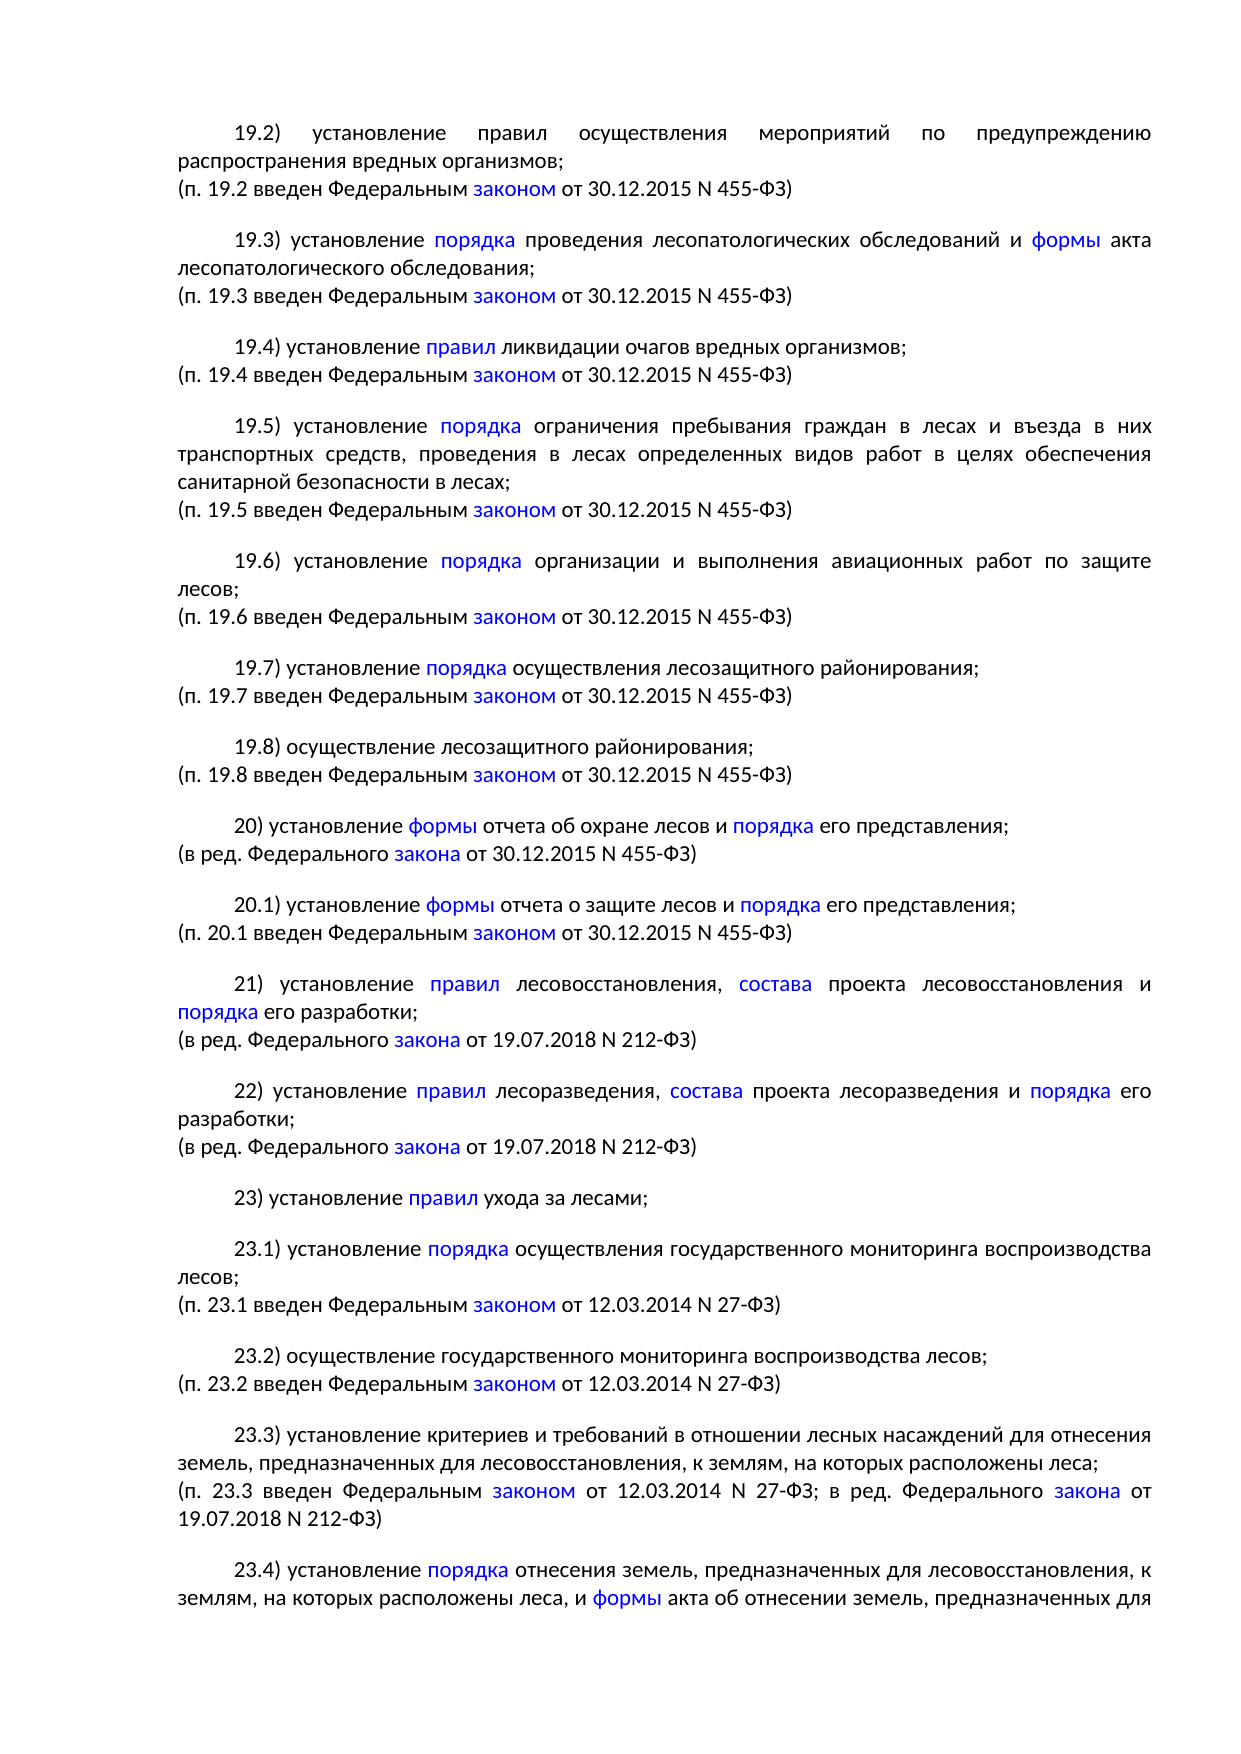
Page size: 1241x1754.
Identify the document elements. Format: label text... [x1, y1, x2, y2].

text 21) установление правил лесовосстановления, состава проекта лесовосстановления и порядка его разработки; [177, 969, 1152, 1025]
text 19.5) установление порядка ограничения пребывания граждан в лесах и въезда в них транспортных средств, проведения в лесах определенных видов работ в целях обеспечения санитарной безопасности в лесах; [177, 411, 1152, 495]
text (в ред. Федерального закона от 19.07.2018 N 212-ФЗ) [177, 1025, 1152, 1053]
text 19.7) установление порядка осуществления лесозащитного районирования; [177, 653, 1152, 681]
text (в ред. Федерального закона от 19.07.2018 N 212-ФЗ) [177, 1132, 1152, 1160]
text 20.1) установление формы отчета о защите лесов и порядка его представления; [177, 890, 1152, 918]
text 23.3) установление критериев и требований в отношении лесных насаждений для отнесения земель, предназначенных для лесовосстановления, к землям, на которых расположены леса; [177, 1420, 1152, 1476]
text (п. 23.1 введен Федеральным законом от 12.03.2014 N 27-ФЗ) [177, 1290, 1152, 1318]
text (п. 19.7 введен Федеральным законом от 30.12.2015 N 455-ФЗ) [177, 681, 1152, 709]
text (п. 19.6 введен Федеральным законом от 30.12.2015 N 455-ФЗ) [177, 602, 1152, 630]
text (п. 19.3 введен Федеральным законом от 30.12.2015 N 455-ФЗ) [177, 281, 1152, 309]
text 23.1) установление порядка осуществления государственного мониторинга воспроизводства лесов; [177, 1234, 1152, 1290]
text (п. 23.2 введен Федеральным законом от 12.03.2014 N 27-ФЗ) [177, 1369, 1152, 1397]
text 19.6) установление порядка организации и выполнения авиационных работ по защите лесов; [177, 546, 1152, 602]
text 23) установление правил ухода за лесами; [177, 1183, 1152, 1211]
text 19.4) установление правил ликвидации очагов вредных организмов; [177, 332, 1152, 360]
text 23.2) осуществление государственного мониторинга воспроизводства лесов; [177, 1341, 1152, 1369]
text 20) установление формы отчета об охране лесов и порядка его представления; [177, 811, 1152, 839]
text (п. 19.4 введен Федеральным законом от 30.12.2015 N 455-ФЗ) [177, 360, 1152, 388]
text 19.3) установление порядка проведения лесопатологических обследований и формы акта лесопатологического обследования; [177, 225, 1152, 281]
text (п. 19.2 введен Федеральным законом от 30.12.2015 N 455-ФЗ) [177, 174, 1152, 202]
text 22) установление правил лесоразведения, состава проекта лесоразведения и порядка его разработки; [177, 1076, 1152, 1132]
text (п. 19.5 введен Федеральным законом от 30.12.2015 N 455-ФЗ) [177, 495, 1152, 523]
text 19.2) установление правил осуществления мероприятий по предупреждению распространения вредных организмов; [177, 118, 1152, 174]
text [177, 1555, 1152, 1611]
text 19.8) осуществление лесозащитного районирования; [177, 732, 1152, 760]
text (п. 19.8 введен Федеральным законом от 30.12.2015 N 455-ФЗ) [177, 760, 1152, 788]
text (п. 23.3 введен Федеральным законом от 12.03.2014 N 27-ФЗ; в ред. Федерального закона от 19.07.2018 N 212-ФЗ) [177, 1476, 1152, 1532]
text (в ред. Федерального закона от 30.12.2015 N 455-ФЗ) [177, 839, 1152, 867]
text (п. 20.1 введен Федеральным законом от 30.12.2015 N 455-ФЗ) [177, 918, 1152, 946]
